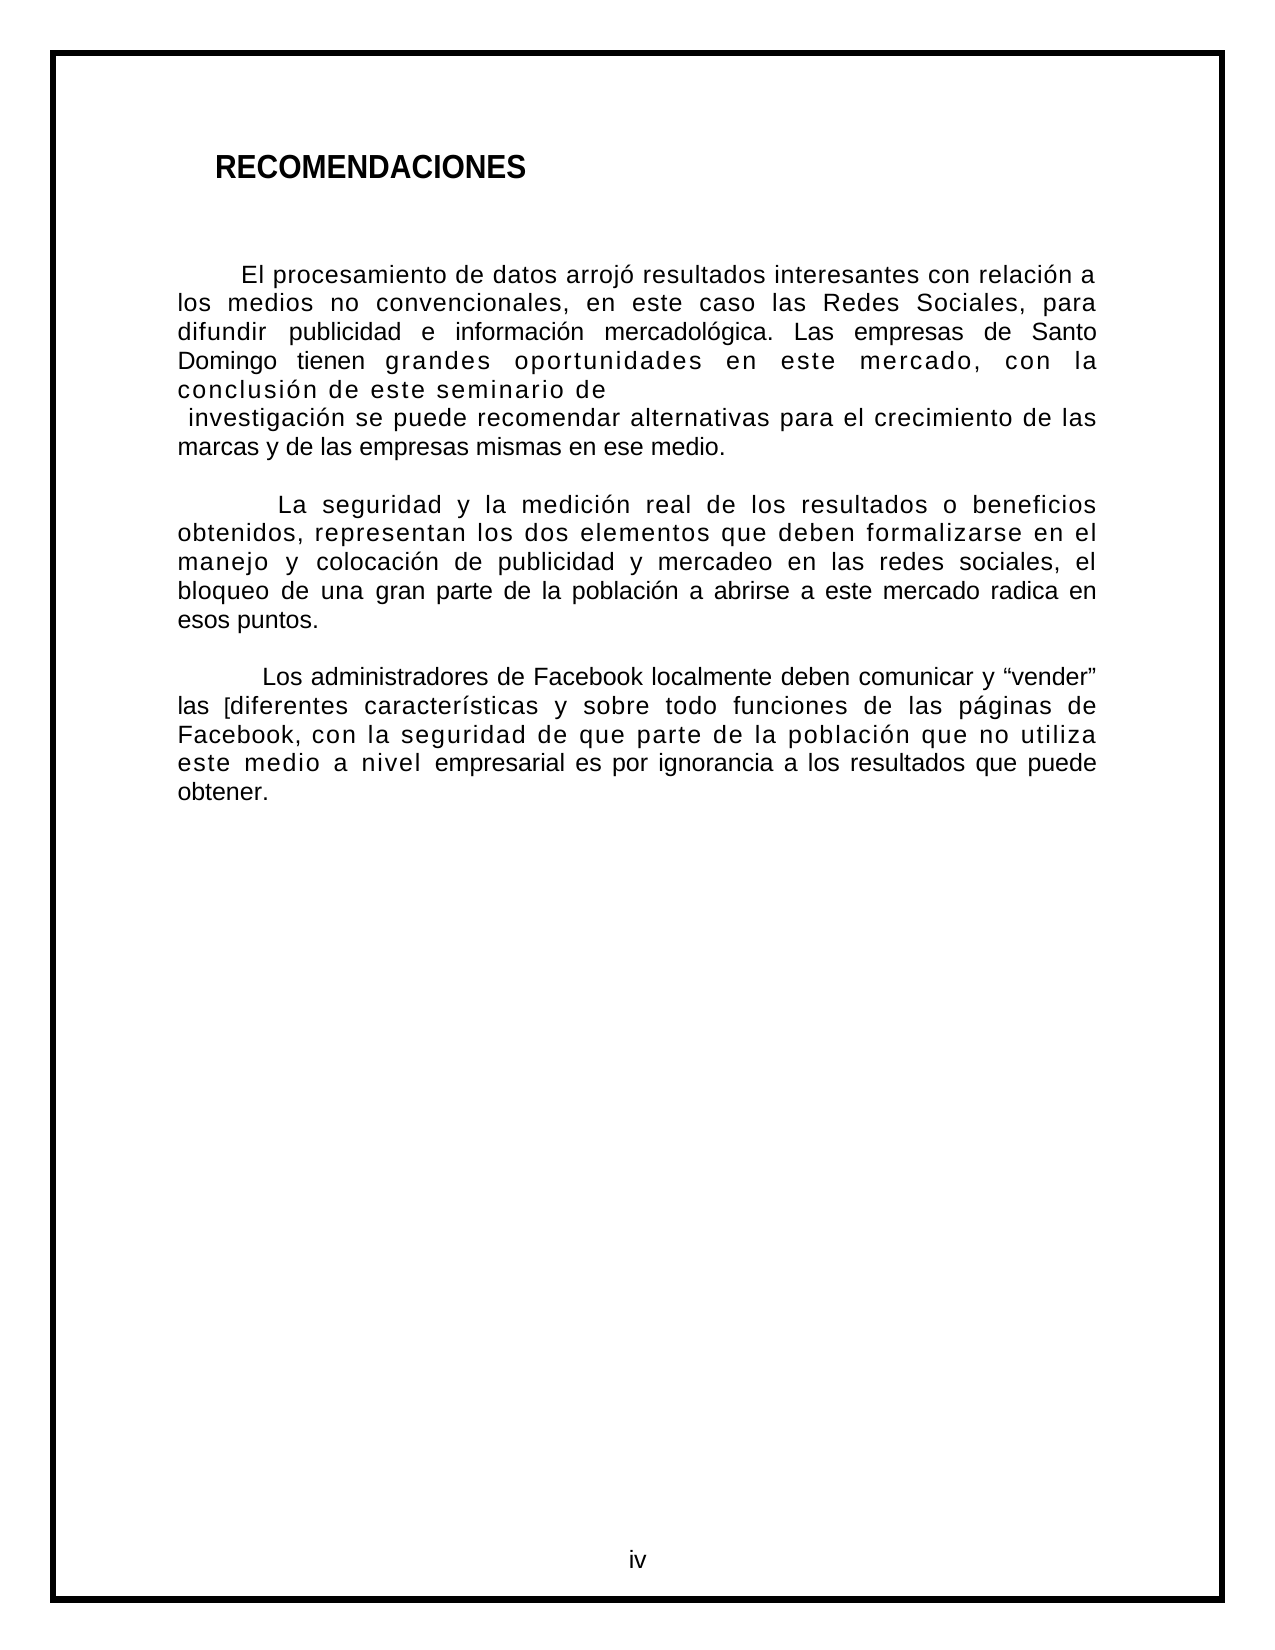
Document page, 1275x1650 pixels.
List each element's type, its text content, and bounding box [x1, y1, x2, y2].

text El procesamiento de datos arrojó resultados interesantes con relación a los medios no convencionales, en este caso las Redes Sociales, para difundir publicidad e información mercadológica. Las empresas de Santo Domingo tienen grandes oportunidades en este mercado, con la conclusión de este seminario de [177, 260, 1098, 403]
text RECOMENDACIONES [215, 148, 1098, 186]
text Los administradores de Facebook localmente deben comunicar y “vender” las [diferentes características y sobre todo funciones de las páginas de Facebook, con la seguridad de que parte de la población que no utiliza este medio a nivel empresarial es por ignorancia a los resultados que puede obtener. [177, 662, 1098, 806]
text La seguridad y la medición real de los resultados o beneficios obtenidos, representan los dos elementos que deben formalizarse en el manejo y colocación de publicidad y mercadeo en las redes sociales, el bloqueo de una gran parte de la población a abrirse a este mercado radica en esos puntos. [177, 490, 1098, 633]
text investigación se puede recomendar alternativas para el crecimiento de las marcas y de las empresas mismas en ese medio. [177, 403, 1098, 461]
